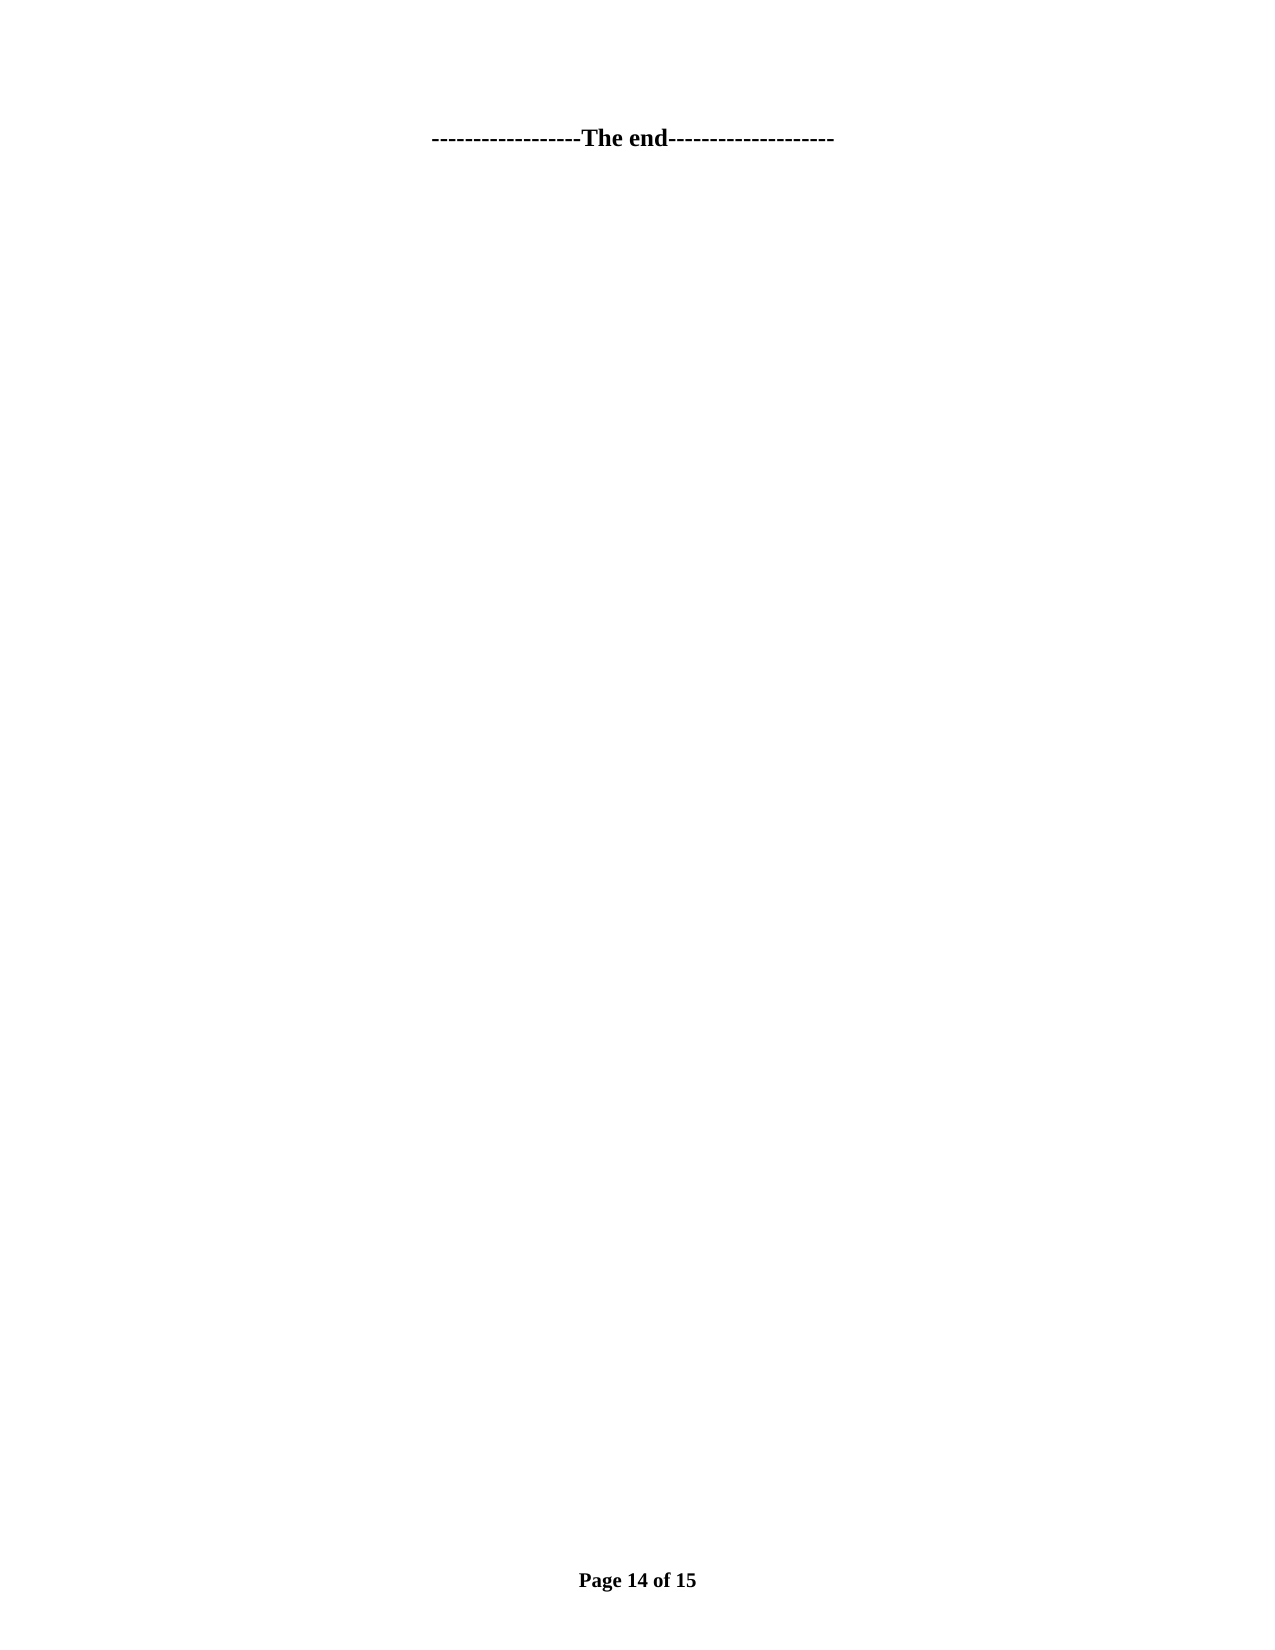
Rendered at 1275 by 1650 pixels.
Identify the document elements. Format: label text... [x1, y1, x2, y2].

text ------------------The end-------------------- [75, 123, 1200, 152]
